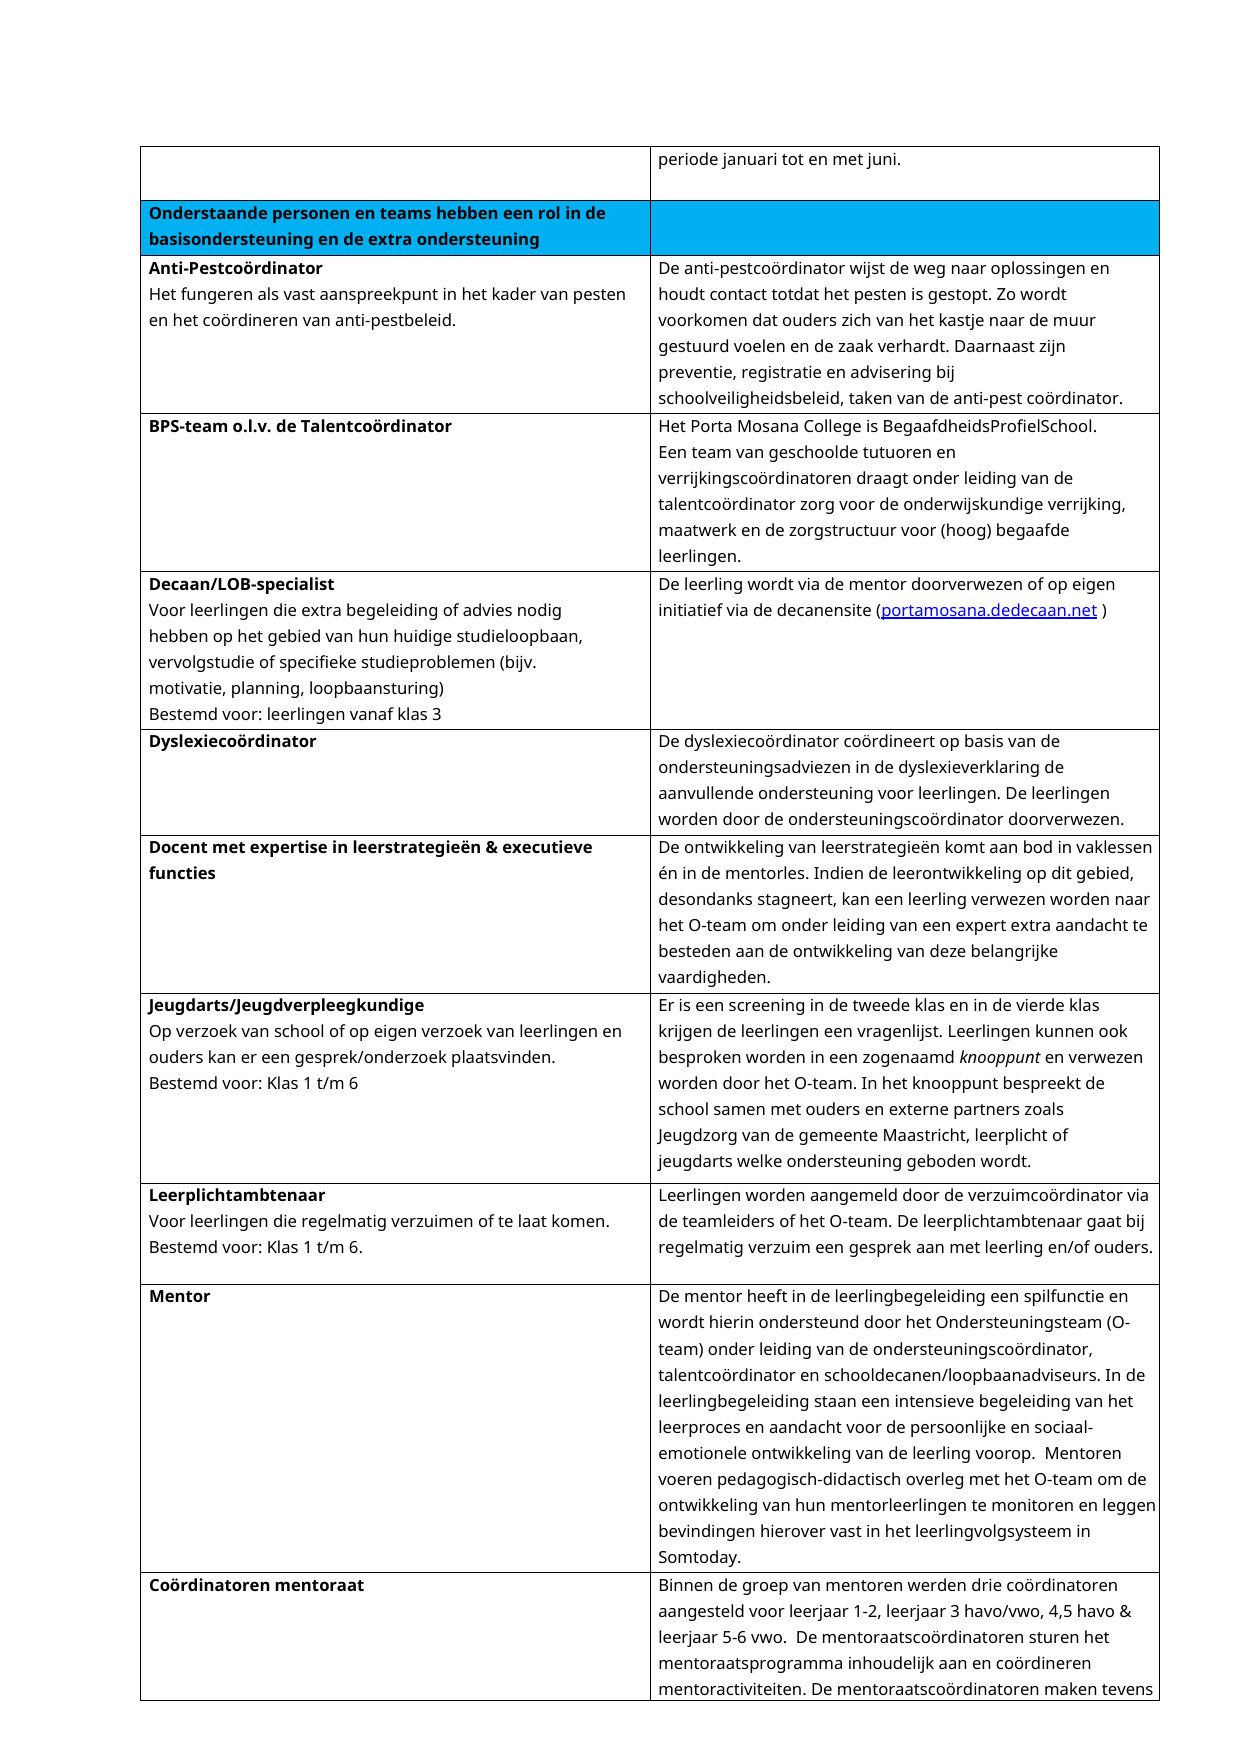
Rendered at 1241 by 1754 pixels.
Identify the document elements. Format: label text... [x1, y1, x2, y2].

table_cell De leerling wordt via de mentor doorverwezen of op eigen initiatief via de decanensite (portamosana.dedecaan.net ) [651, 572, 1159, 729]
table_cell Anti-Pestcoördinator Het fungeren als vast aanspreekpunt in het kader van pesten en het coördineren van anti-pestbeleid. [141, 256, 650, 413]
table_cell De mentor heeft in de leerlingbegeleiding een spilfunctie en wordt hierin ondersteund door het Ondersteuningsteam (O-team) onder leiding van de ondersteuningscoördinator, talentcoördinator en schooldecanen/loopbaanadviseurs. In de leerlingbegeleiding staan een intensieve begeleiding van het leerproces en aandacht voor de persoonlijke en sociaal-emotionele ontwikkeling van de leerling voorop. Mentoren voeren pedagogisch-didactisch overleg met het O-team om de ontwikkeling van hun mentorleerlingen te monitoren en leggen bevindingen hierover vast in het leerlingvolgsysteem in Somtoday. [651, 1285, 1159, 1572]
table_cell De dyslexiecoördinator coördineert op basis van de ondersteuningsadviezen in de dyslexieverklaring de aanvullende ondersteuning voor leerlingen. De leerlingen worden door de ondersteuningscoördinator doorverwezen. [651, 730, 1159, 834]
table_cell Leerplichtambtenaar Voor leerlingen die regelmatig verzuimen of te laat komen. Bestemd voor: Klas 1 t/m 6. [141, 1184, 650, 1284]
table_cell Leerlingen worden aangemeld door de verzuimcoördinator via de teamleiders of het O-team. De leerplichtambtenaar gaat bij regelmatig verzuim een gesprek aan met leerling en/of ouders. [651, 1184, 1159, 1284]
table_cell Onderstaande personen en teams hebben een rol in de basisondersteuning en de extra ondersteuning [141, 201, 650, 255]
table_cell BPS-team o.l.v. de Talentcoördinator [141, 414, 650, 571]
table_cell [651, 201, 1159, 255]
table_cell Jeugdarts/Jeugdverpleegkundige Op verzoek van school of op eigen verzoek van leerlingen en ouders kan er een gesprek/onderzoek plaatsvinden. Bestemd voor: Klas 1 t/m 6 [141, 994, 650, 1182]
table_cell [141, 1573, 650, 1700]
table_cell Decaan/LOB-specialist Voor leerlingen die extra begeleiding of advies nodig hebben op het gebied van hun huidige studieloopbaan, vervolgstudie of specifieke studieproblemen (bijv. motivatie, planning, loopbaansturing) Bestemd voor: leerlingen vanaf klas 3 [141, 572, 650, 729]
table_cell Mentor [141, 1285, 650, 1572]
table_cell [651, 147, 1159, 200]
table_cell Het Porta Mosana College is BegaafdheidsProfielSchool. Een team van geschoolde tutuoren en verrijkingscoördinatoren draagt onder leiding van de talentcoördinator zorg voor de onderwijskundige verrijking, maatwerk en de zorgstructuur voor (hoog) begaafde leerlingen. [651, 414, 1159, 571]
table_cell Er is een screening in de tweede klas en in de vierde klas krijgen de leerlingen een vragenlijst. Leerlingen kunnen ook besproken worden in een zogenaamd knooppunt en verwezen worden door het O-team. In het knooppunt bespreekt de school samen met ouders en externe partners zoals Jeugdzorg van de gemeente Maastricht, leerplicht of jeugdarts welke ondersteuning geboden wordt. [651, 994, 1159, 1182]
table_cell Docent met expertise in leerstrategieën & executieve functies [141, 836, 650, 992]
table_cell De anti-pestcoördinator wijst de weg naar oplossingen en houdt contact totdat het pesten is gestopt. Zo wordt voorkomen dat ouders zich van het kastje naar de muur gestuurd voelen en de zaak verhardt. Daarnaast zijn preventie, registratie en advisering bij schoolveiligheidsbeleid, taken van de anti-pest coördinator. [651, 256, 1159, 413]
table_cell Dyslexiecoördinator [141, 730, 650, 834]
table_cell De ontwikkeling van leerstrategieën komt aan bod in vaklessen én in de mentorles. Indien de leerontwikkeling op dit gebied, desondanks stagneert, kan een leerling verwezen worden naar het O-team om onder leiding van een expert extra aandacht te besteden aan de ontwikkeling van deze belangrijke vaardigheden. [651, 836, 1159, 992]
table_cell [141, 147, 650, 200]
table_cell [651, 1573, 1159, 1700]
